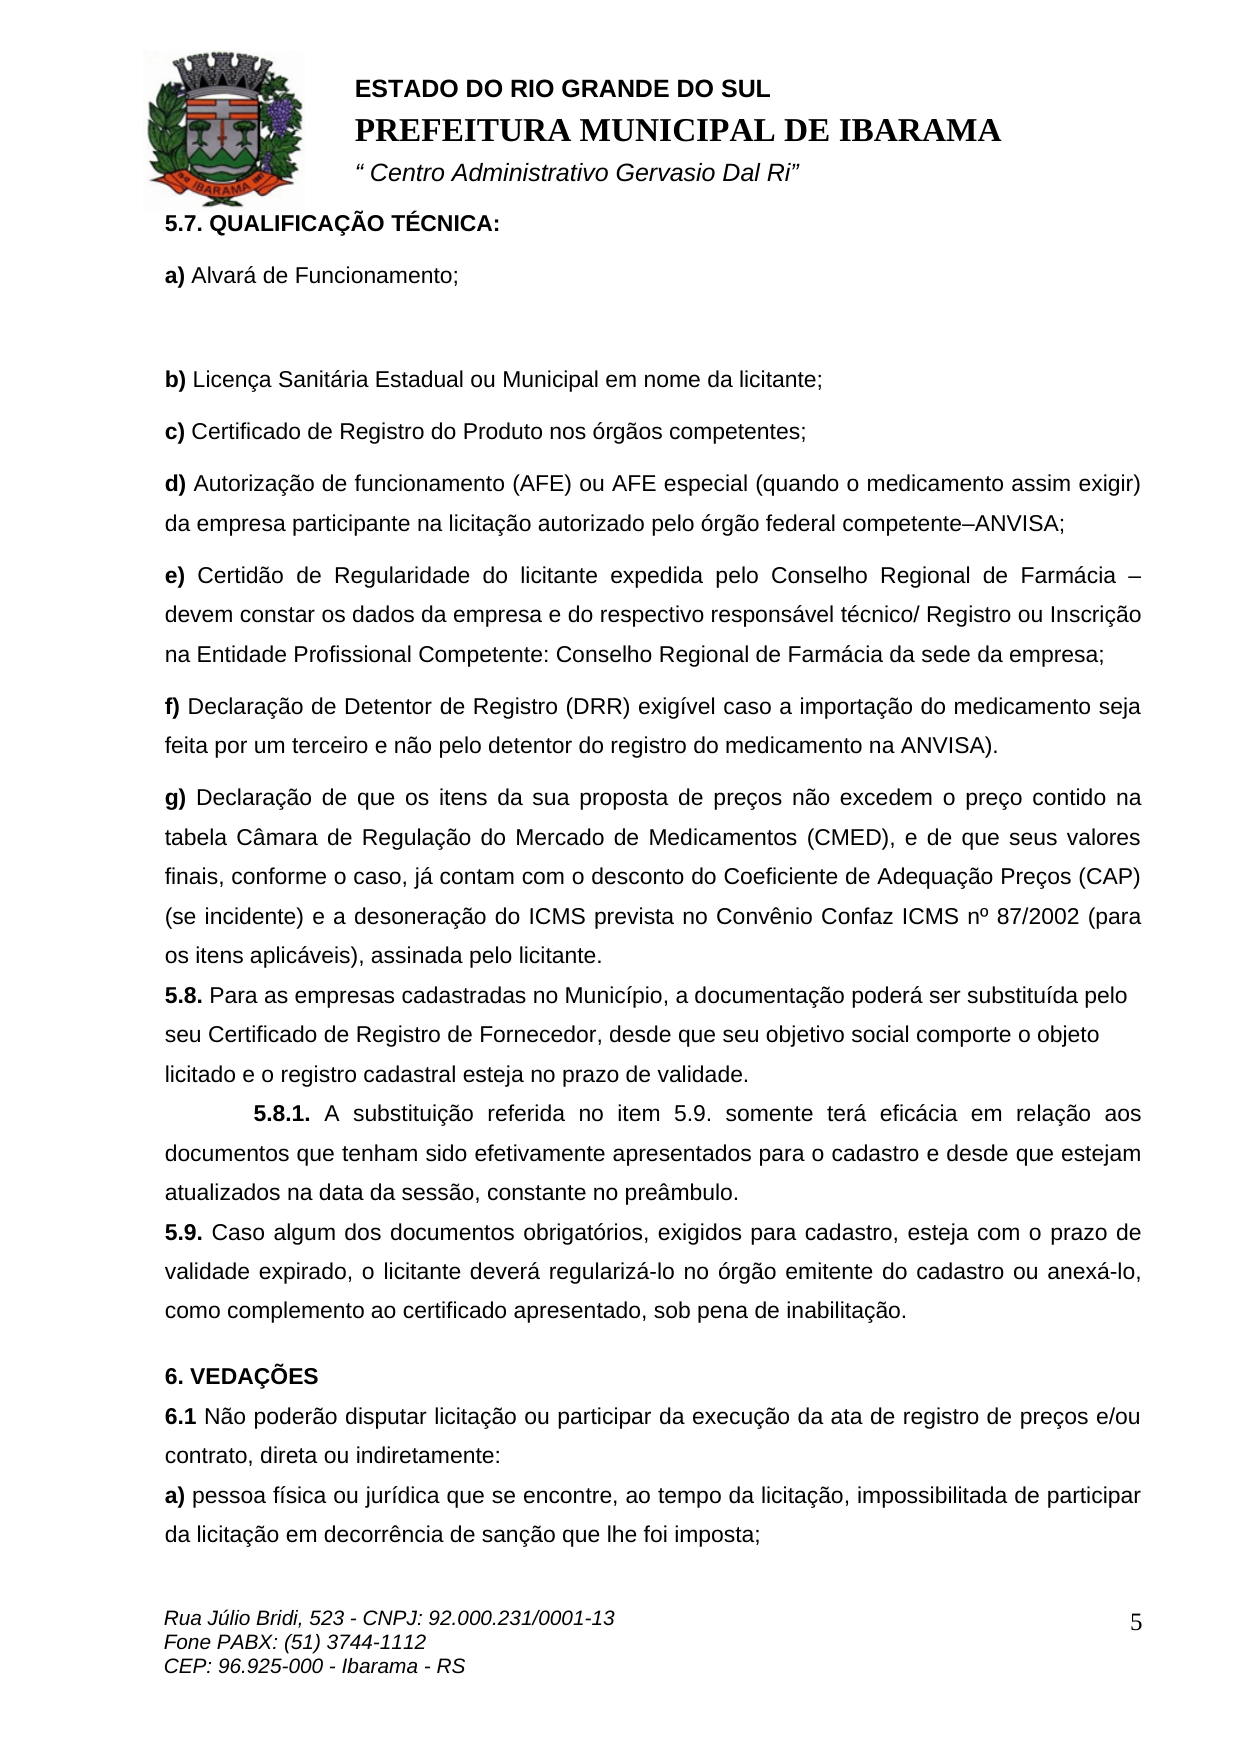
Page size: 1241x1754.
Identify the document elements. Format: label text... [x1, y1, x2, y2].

text e) Certidão de Regularidade do licitante expedida pelo Conselho Regional de Farmácia – devem constar os dados da empresa e do respectivo responsável técnico/ Registro ou Inscrição na Entidade Profissional Competente: Conselho Regional de Farmácia da sede da empresa; [164, 562, 1142, 667]
text d) Autorização de funcionamento (AFE) ou AFE especial (quando o medicamento assim exigir) da empresa participante na licitação autorizado pelo órgão federal competente–ANVISA; [164, 470, 1142, 536]
text a) pessoa física ou jurídica que se encontre, ao tempo da licitação, impossibilitada de participar da licitação em decorrência de sanção que lhe foi imposta; [164, 1482, 1142, 1547]
text 6. VEDAÇÕES [164, 1363, 1142, 1389]
text c) Certificado de Registro do Produto nos órgãos competentes; [164, 418, 1142, 445]
text b) Licença Sanitária Estadual ou Municipal em nome da licitante; [164, 366, 1142, 393]
text 5.8. Para as empresas cadastradas no Município, a documentação poderá ser substituída pelo [164, 982, 1142, 1008]
text g) Declaração de que os itens da sua proposta de preços não excedem o preço contido na tabela Câmara de Regulação do Mercado de Medicamentos (CMED), e de que seus valores finais, conforme o caso, já contam com o desconto do Coeficiente de Adequação Preços (CAP) (se incidente) e a desoneração do ICMS prevista no Convênio Confaz ICMS nº 87/2002 (para os itens aplicáveis), assinada pelo licitante. [164, 784, 1142, 968]
text 6.1 Não poderão disputar licitação ou participar da execução da ata de registro de preços e/ou contrato, direta ou indiretamente: [164, 1403, 1142, 1468]
text licitado e o registro cadastral esteja no prazo de validade. [164, 1061, 1142, 1087]
text 5.7. QUALIFICAÇÃO TÉCNICA: [164, 210, 1142, 237]
picture [142, 50, 306, 211]
text a) Alvará de Funcionamento; [164, 262, 1142, 289]
text f) Declaração de Detentor de Registro (DRR) exigível caso a importação do medicamento seja feita por um terceiro e não pelo detentor do registro do medicamento na ANVISA). [164, 693, 1142, 758]
text 5.9. Caso algum dos documentos obrigatórios, exigidos para cadastro, esteja com o prazo de validade expirado, o licitante deverá regularizá-lo no órgão emitente do cadastro ou anexá-lo, como complemento ao certificado apresentado, sob pena de inabilitação. [164, 1218, 1142, 1324]
text seu Certificado de Registro de Fornecedor, desde que seu objetivo social comporte o objeto [164, 1021, 1142, 1047]
text 5.8.1. A substituição referida no item 5.9. somente terá eficácia em relação aos documentos que tenham sido efetivamente apresentados para o cadastro e desde que estejam atualizados na data da sessão, constante no preâmbulo. [164, 1100, 1142, 1205]
